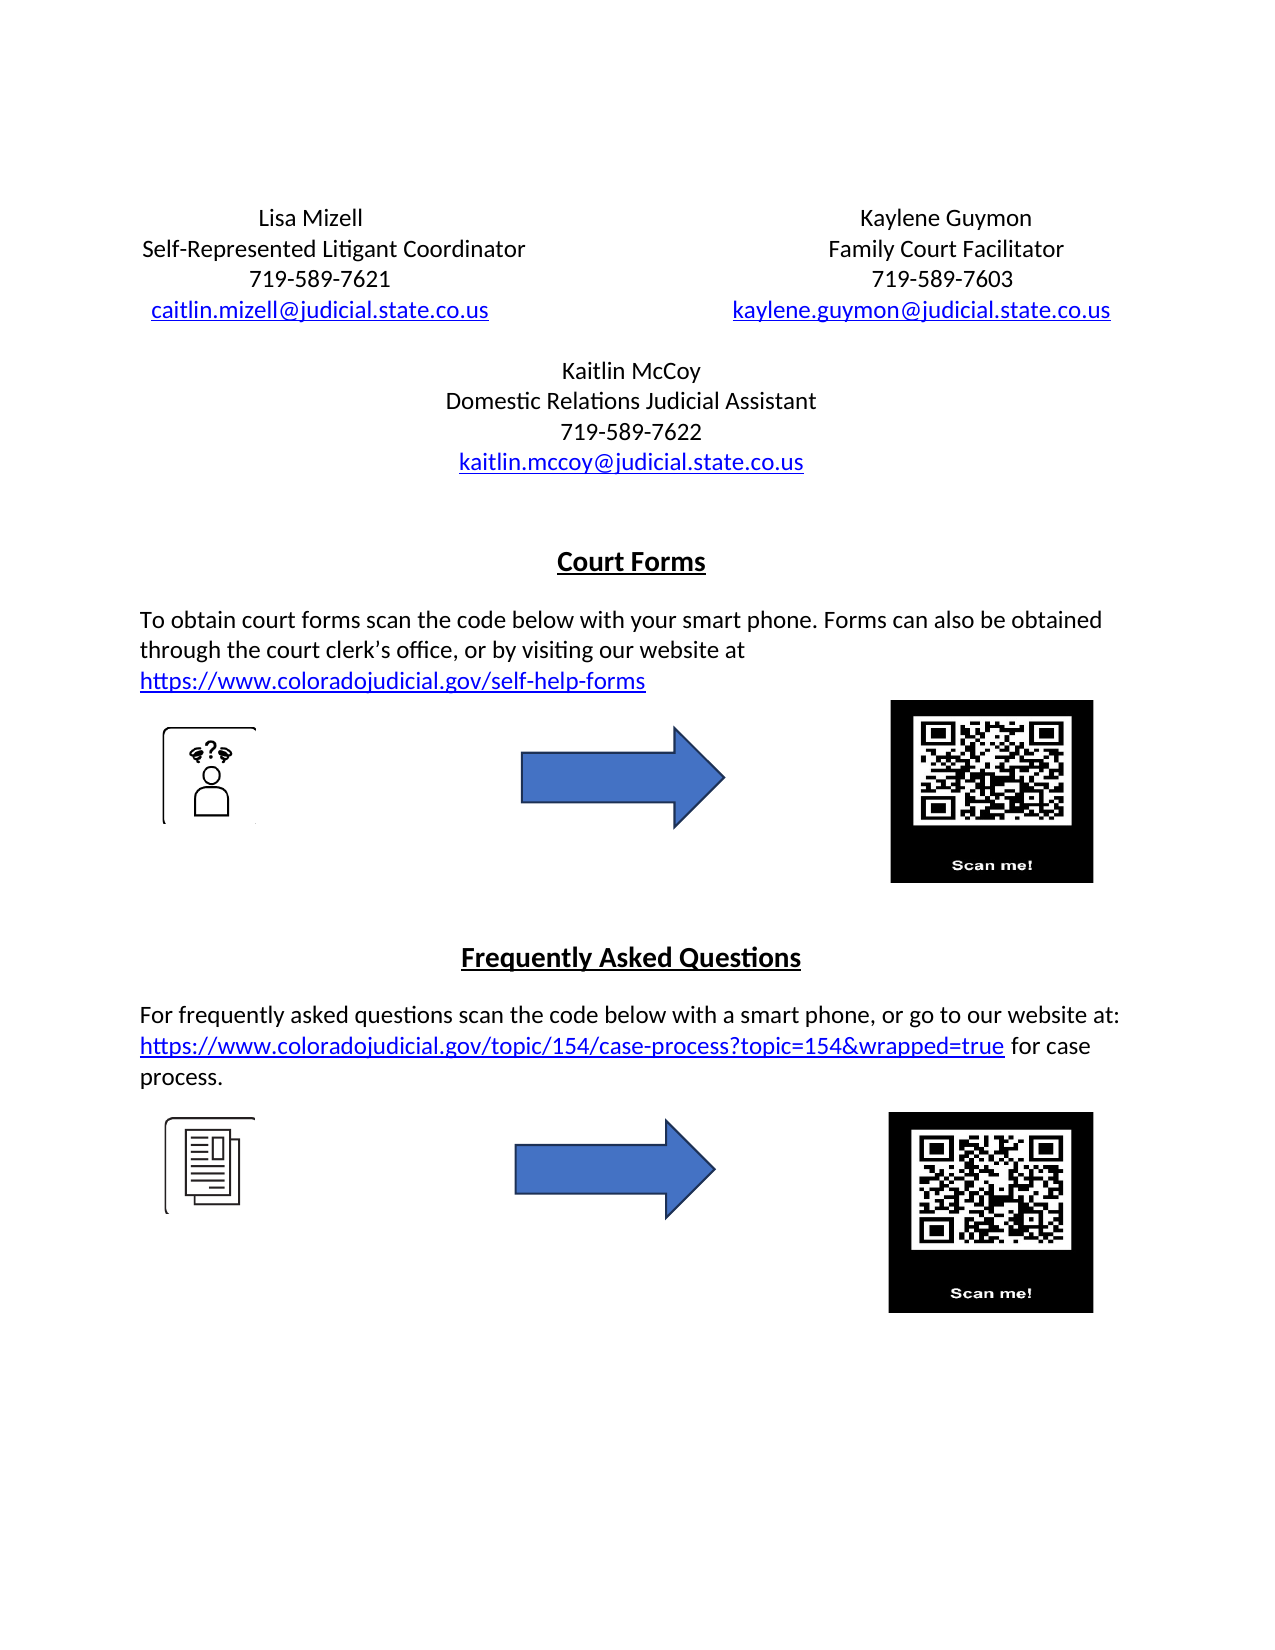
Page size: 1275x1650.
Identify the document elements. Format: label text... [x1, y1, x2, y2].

picture [164, 1117, 255, 1214]
picture [162, 727, 256, 824]
text Self-Represented Litigant Coordinator Family Court Facilitator [83, 233, 1123, 263]
text Court Forms [139, 543, 1123, 579]
text kaitlin.mccoy@judicial.state.co.us [139, 446, 1123, 477]
text 719-589-7622 [139, 416, 1123, 446]
picture [890, 700, 1094, 883]
text Lisa Mizell Kaylene Guymon [139, 202, 1123, 233]
text Kaitlin McCoy [139, 355, 1123, 385]
text caitlin.mizell@judicial.state.co.us kaylene.guymon@judicial.state.co.us [139, 294, 1123, 324]
text For frequently asked questions scan the code below with a smart phone, or go to our website at: https://www.coloradojudicial.gov/topic/154/case-process?topic=154&wrapped=true for case process. [139, 1000, 1123, 1091]
text Domestic Relations Judicial Assistant [139, 385, 1123, 416]
text To obtain court forms scan the code below with your smart phone. Forms can also be obtained through the court clerk’s office, or by visiting our website at https://www.coloradojudicial.gov/self-help-forms [139, 604, 1123, 696]
text Frequently Asked Questions [139, 939, 1123, 974]
picture [888, 1112, 1094, 1313]
text 719-589-7621 719-589-7603 [139, 263, 1123, 294]
